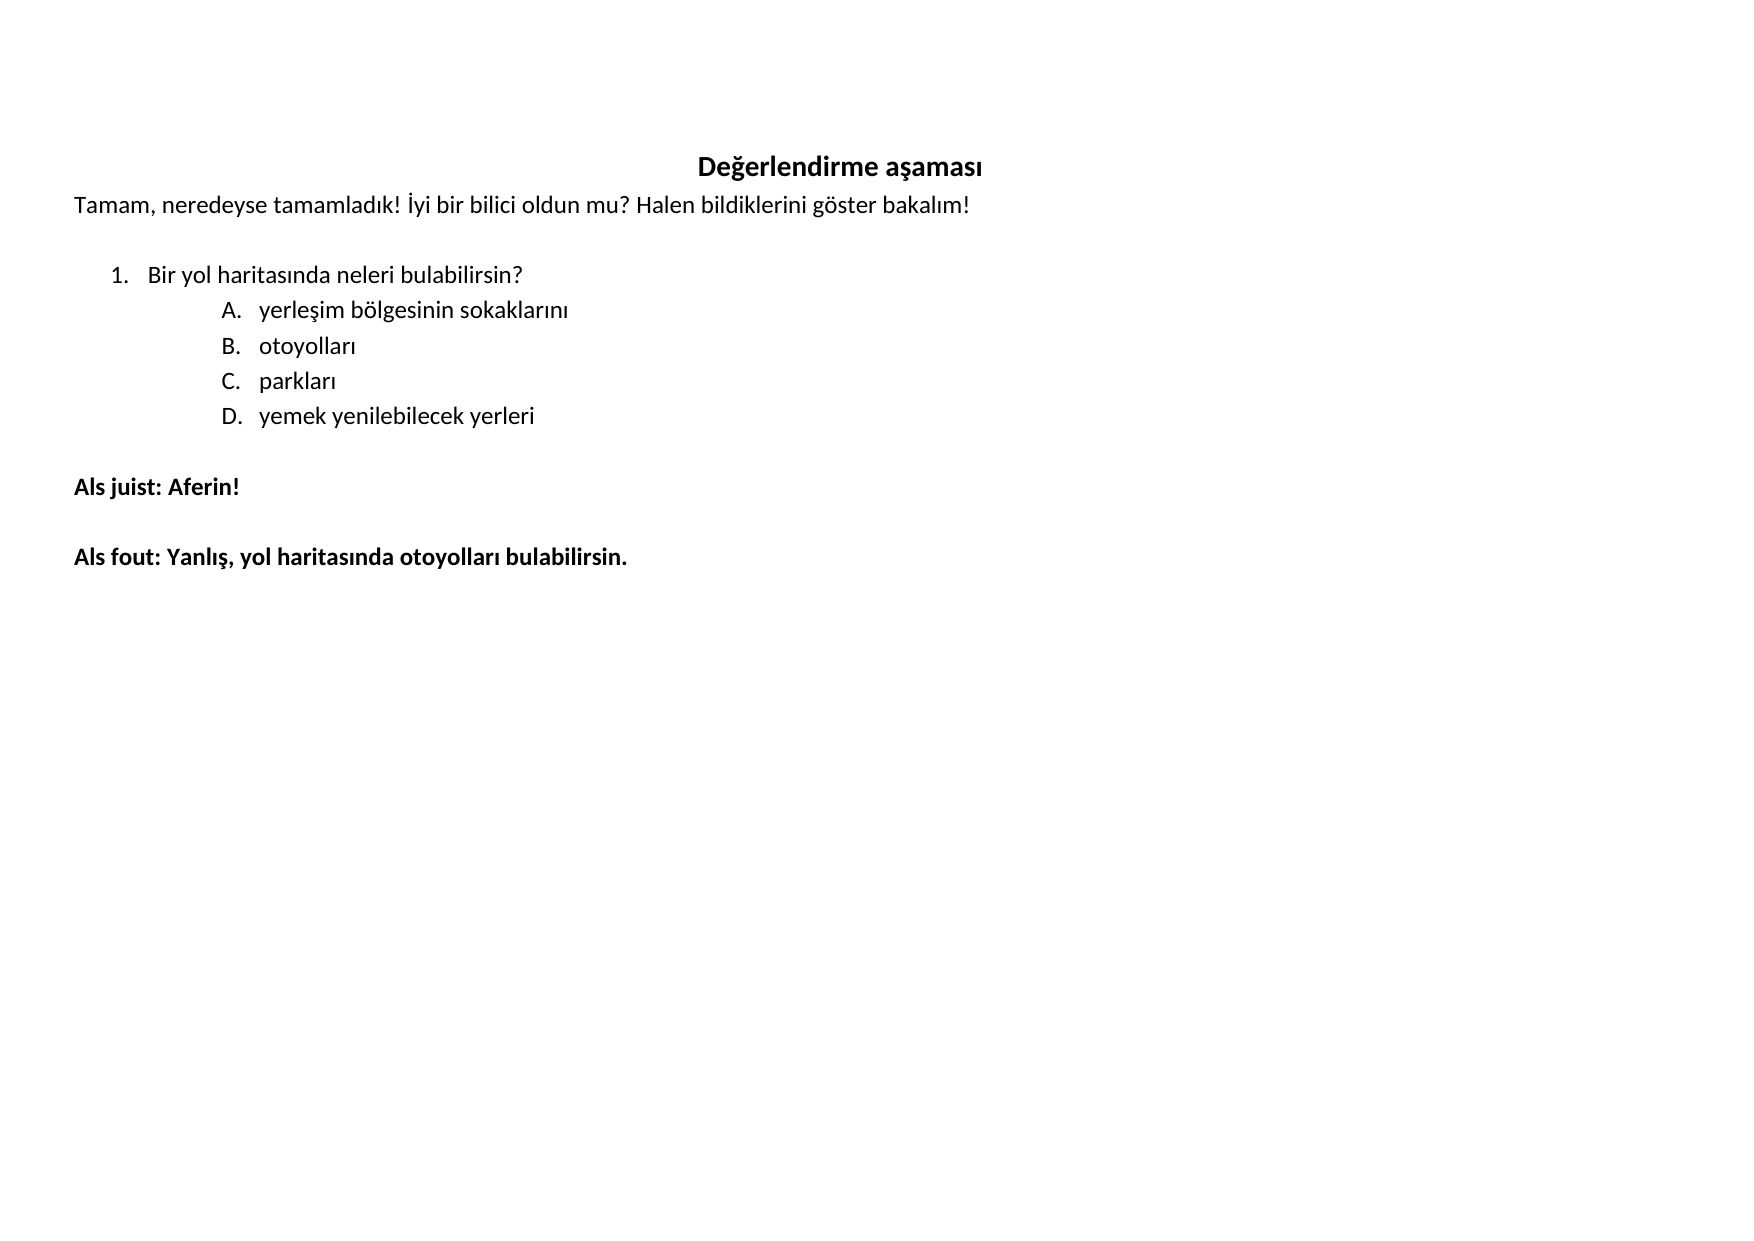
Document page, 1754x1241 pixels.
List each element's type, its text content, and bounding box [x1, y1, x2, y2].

text Als fout: Yanlış, yol haritasında otoyolları bulabilirsin. [74, 541, 1606, 572]
list yerleşim bölgesinin sokaklarını [221, 294, 1606, 325]
text Değerlendirme aşaması [74, 148, 1606, 183]
text Als juist: Aferin! [74, 471, 1606, 501]
list Bir yol haritasında neleri bulabilirsin? [110, 259, 1606, 290]
list parkları [221, 365, 1606, 396]
text Tamam, neredeyse tamamladık! İyi bir bilici oldun mu? Halen bildiklerini göster bakalım! [74, 189, 1606, 219]
list yemek yenilebilecek yerleri [221, 400, 1606, 431]
list otoyolları [221, 330, 1606, 360]
